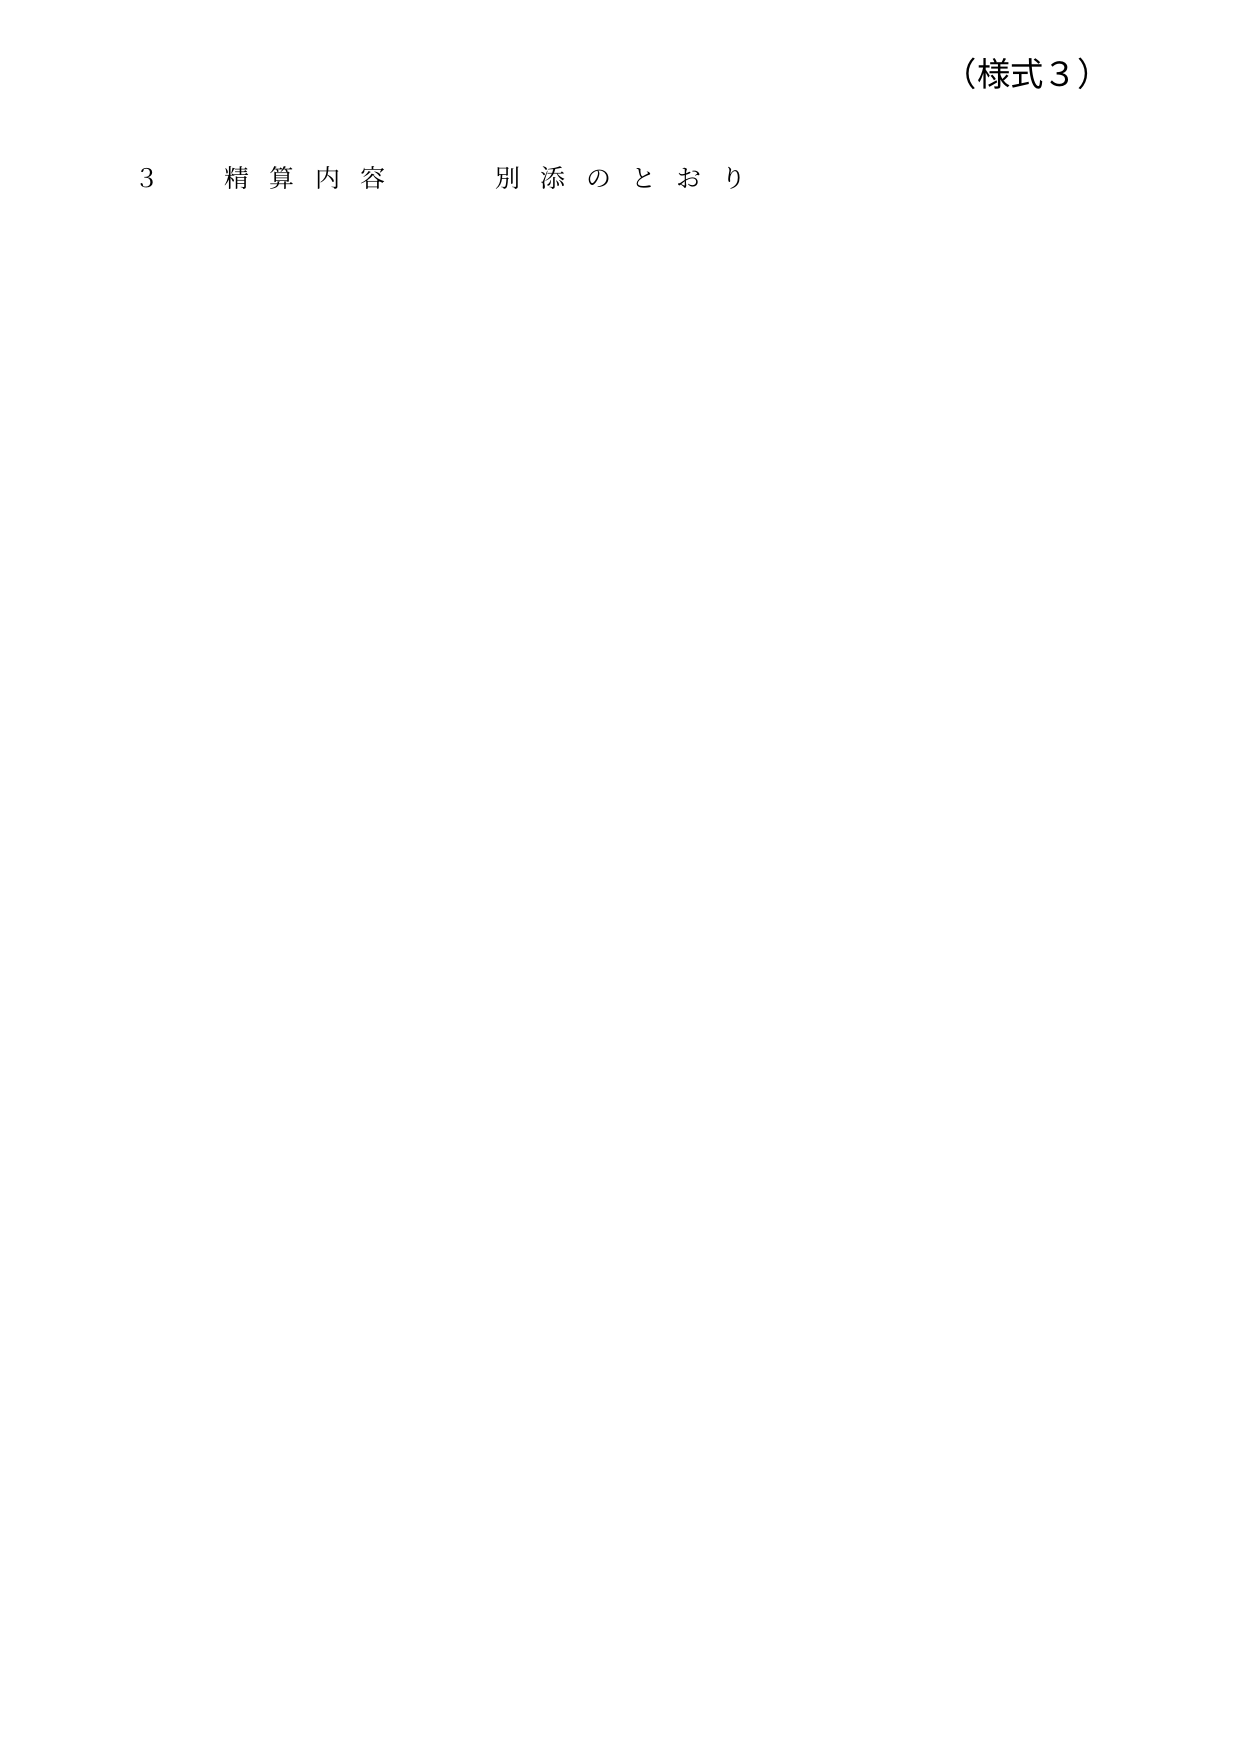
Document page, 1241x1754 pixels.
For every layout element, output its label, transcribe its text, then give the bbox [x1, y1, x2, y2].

text ３ 精算内容 別添のとおり [134, 158, 1106, 194]
